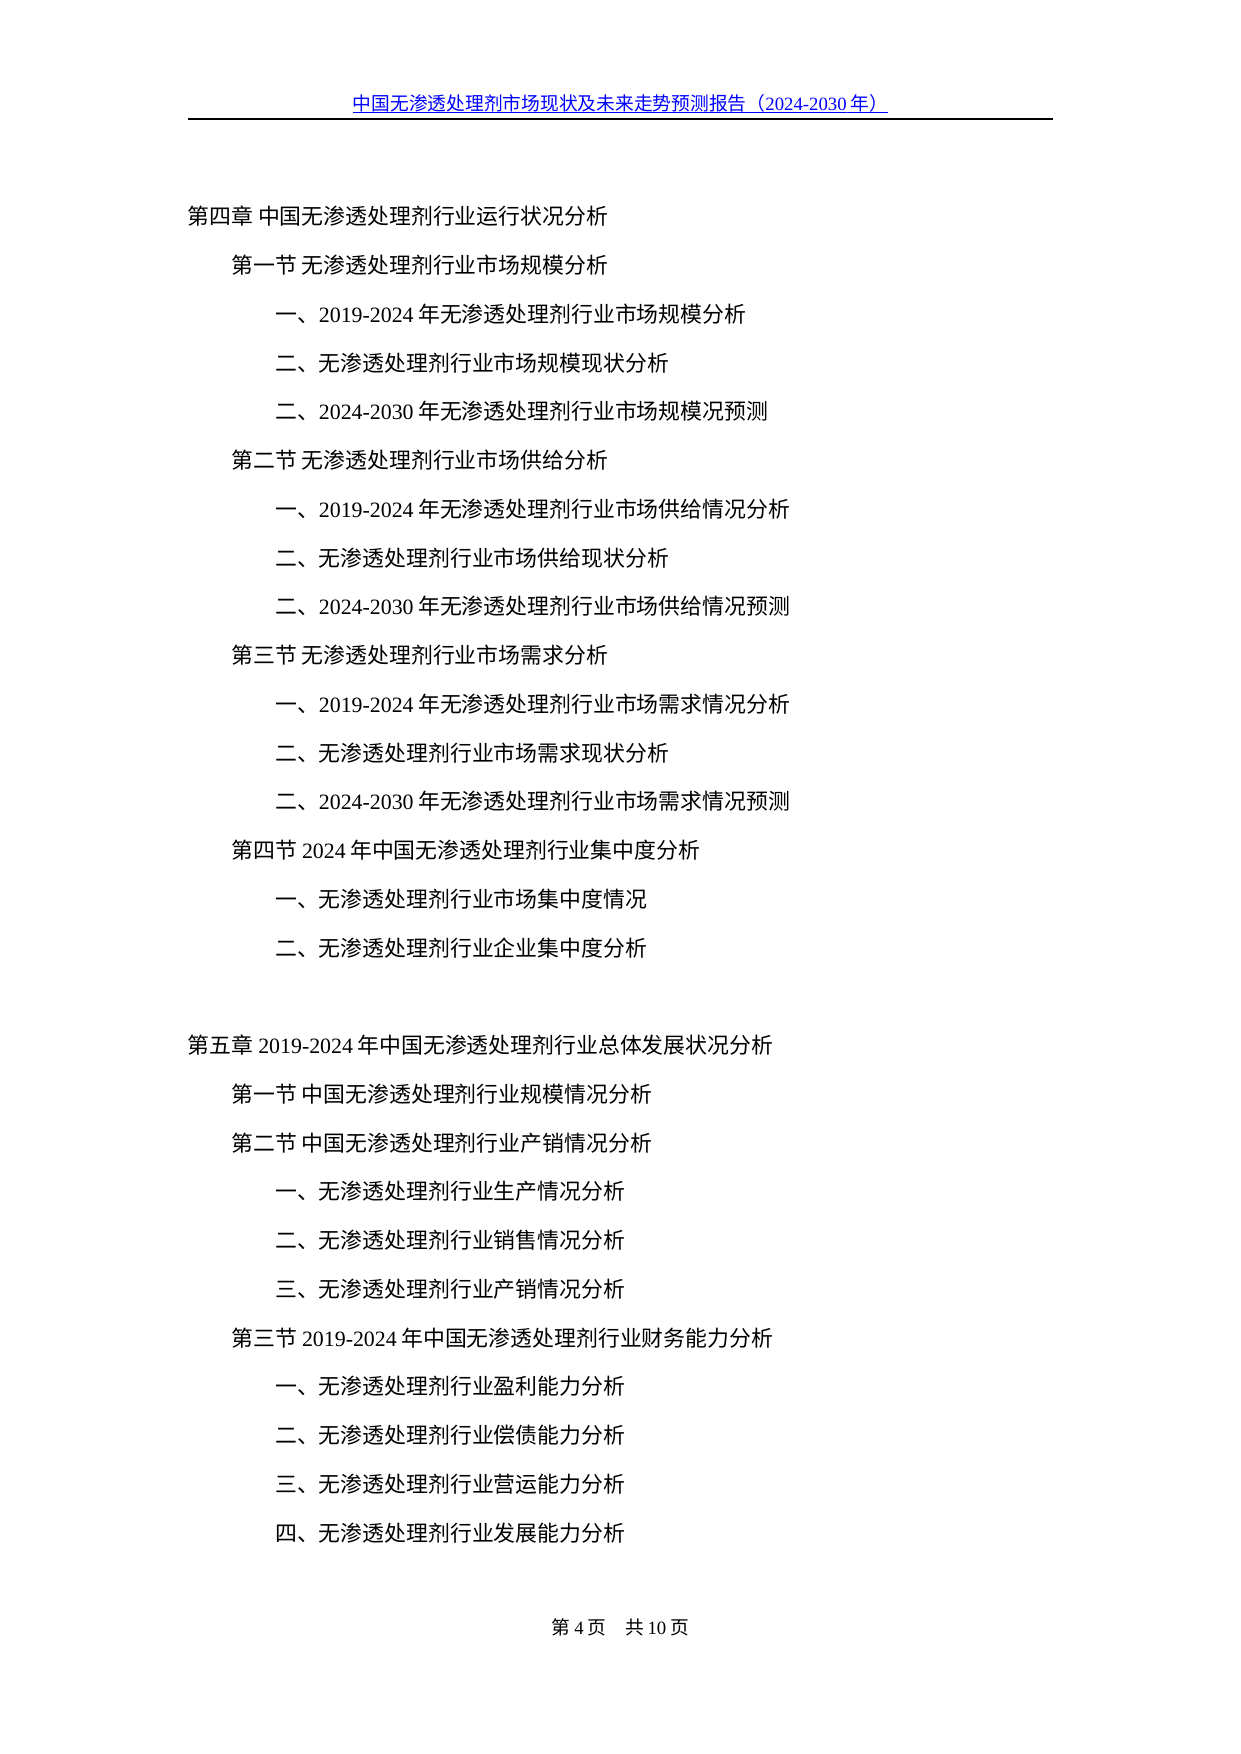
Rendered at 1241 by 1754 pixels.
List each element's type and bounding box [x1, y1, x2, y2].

text [187, 150, 1053, 1548]
